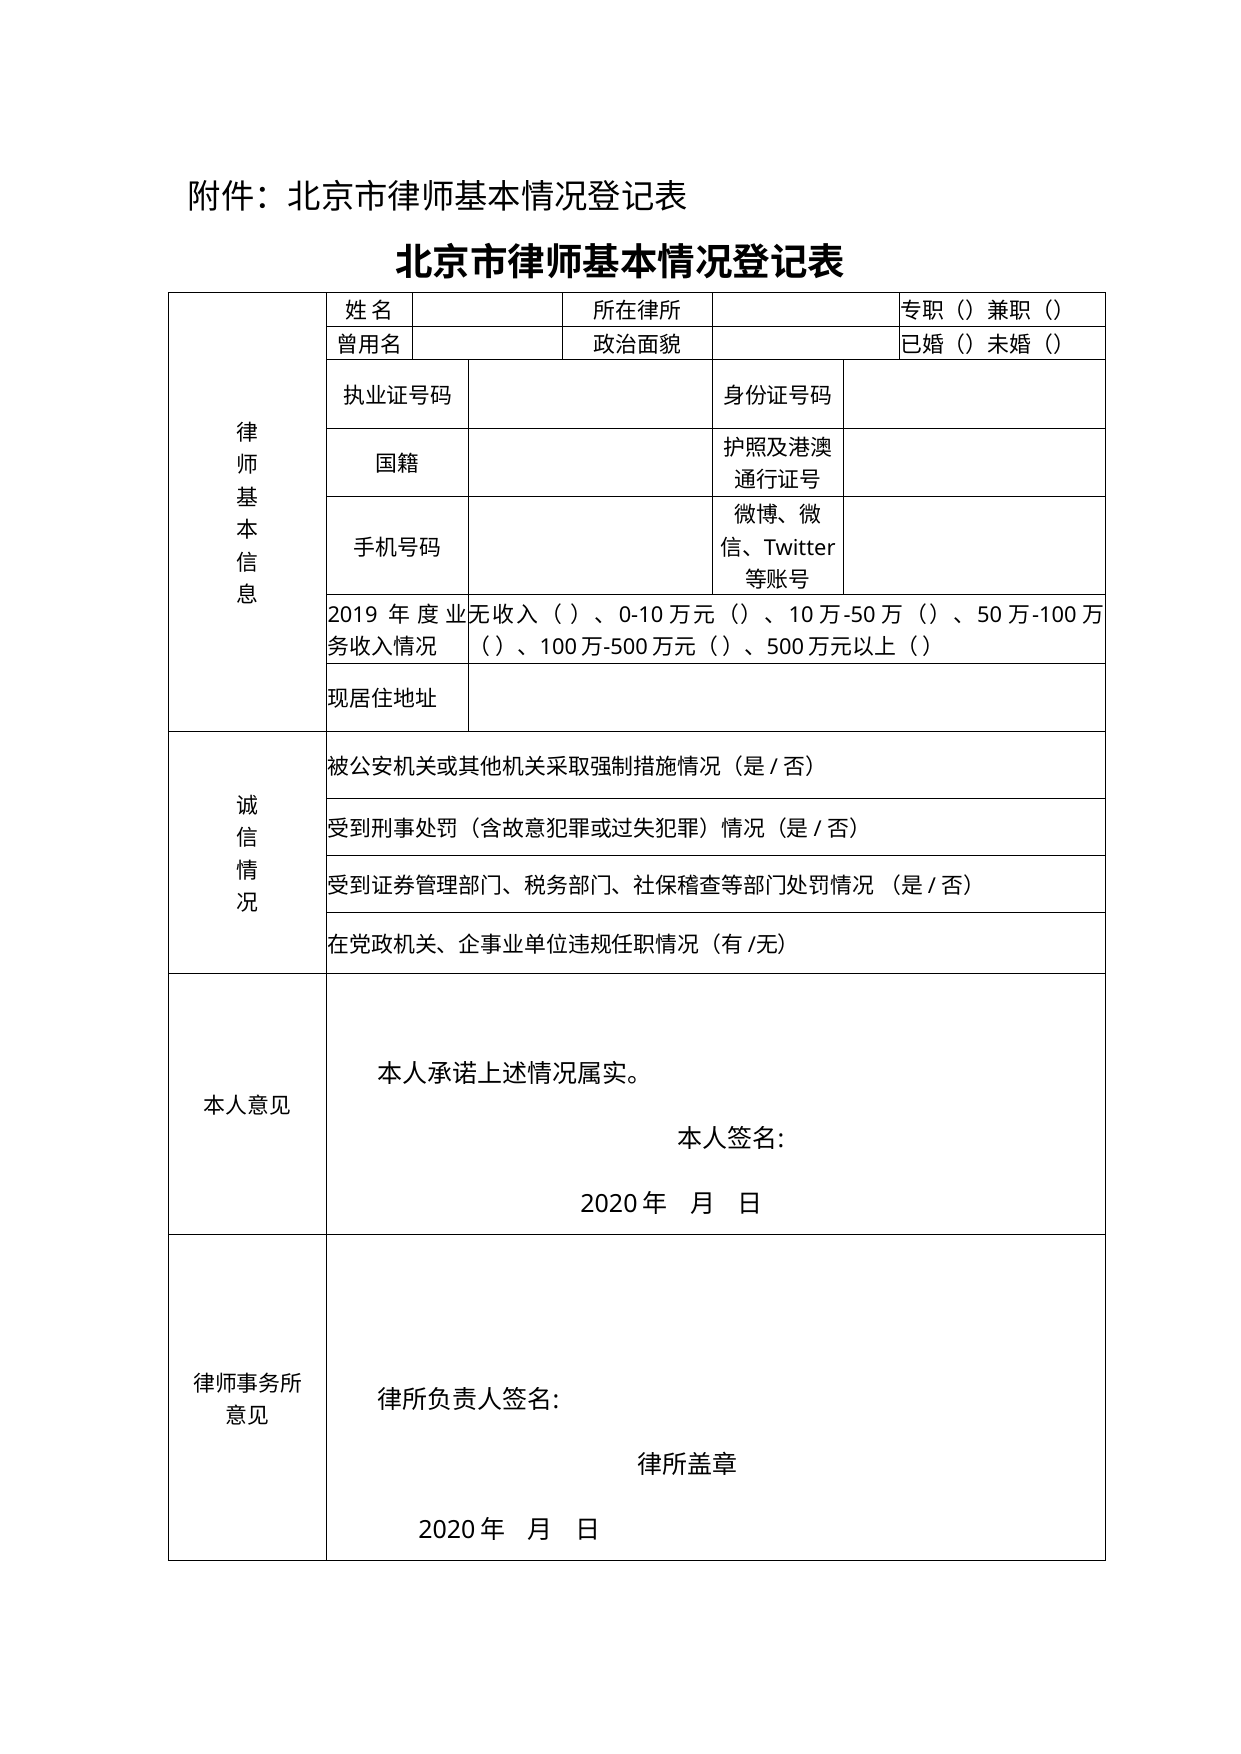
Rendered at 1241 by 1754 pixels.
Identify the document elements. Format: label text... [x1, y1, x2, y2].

table_cell 本人承诺上述情况属实。 本人签名: 2020年 月 日 [327, 974, 1105, 1234]
table_cell 政治面貌 [563, 327, 712, 359]
table_cell 已婚（）未婚（） [900, 327, 1105, 359]
table_cell 无收入（ ）、0-10万元（）、10万-50万（）、50万-100万（ ）、100万-500万元（ ）、500万元以上（ ） [469, 595, 1105, 663]
table_cell [844, 497, 1105, 594]
table_cell [844, 429, 1105, 496]
table_cell [469, 429, 712, 496]
table_cell [713, 327, 899, 359]
table_cell 律师事务所 意见 [169, 1235, 326, 1560]
table_cell [413, 327, 562, 359]
table_cell [469, 497, 712, 594]
text 北京市律师基本情况登记表 [187, 227, 1053, 292]
table_cell 身份证号码 [713, 360, 843, 427]
table_cell [469, 360, 712, 427]
table_cell [844, 360, 1105, 427]
table_header 所在律所 [563, 293, 712, 326]
table_cell 本人意见 [169, 974, 326, 1234]
table_cell 2019年度业务收入情况 [327, 595, 468, 663]
table_cell 被公安机关或其他机关采取强制措施情况（是 / 否） [327, 732, 1105, 798]
table_cell 现居住地址 [327, 664, 468, 731]
text 附件：北京市律师基本情况登记表 [187, 162, 1053, 227]
table_cell 受到刑事处罚（含故意犯罪或过失犯罪）情况（是 / 否） [327, 799, 1105, 855]
table_header 姓 名 [327, 293, 412, 326]
table_header [413, 293, 562, 326]
table_cell 在党政机关、企事业单位违规任职情况（有 /无） [327, 913, 1105, 973]
table_cell 诚 信 情 况 [169, 732, 326, 973]
table_cell [469, 664, 1105, 731]
table_cell 微博、微信、Twitter等账号 [713, 497, 843, 594]
table_cell 曾用名 [327, 327, 412, 359]
table_cell 律所负责人签名: 律所盖章 2020年 月 日 [327, 1235, 1105, 1560]
table_header 律 师 基 本 信 息 [169, 293, 326, 731]
table_cell 受到证券管理部门、税务部门、社保稽查等部门处罚情况 （是 / 否） [327, 856, 1105, 912]
table_cell 手机号码 [327, 497, 468, 594]
table_cell 执业证号码 [327, 360, 468, 427]
table_header [713, 293, 899, 326]
table_cell 国籍 [327, 429, 468, 496]
table_cell 护照及港澳通行证号 [713, 429, 843, 496]
table_header 专职（）兼职（） [900, 293, 1105, 326]
